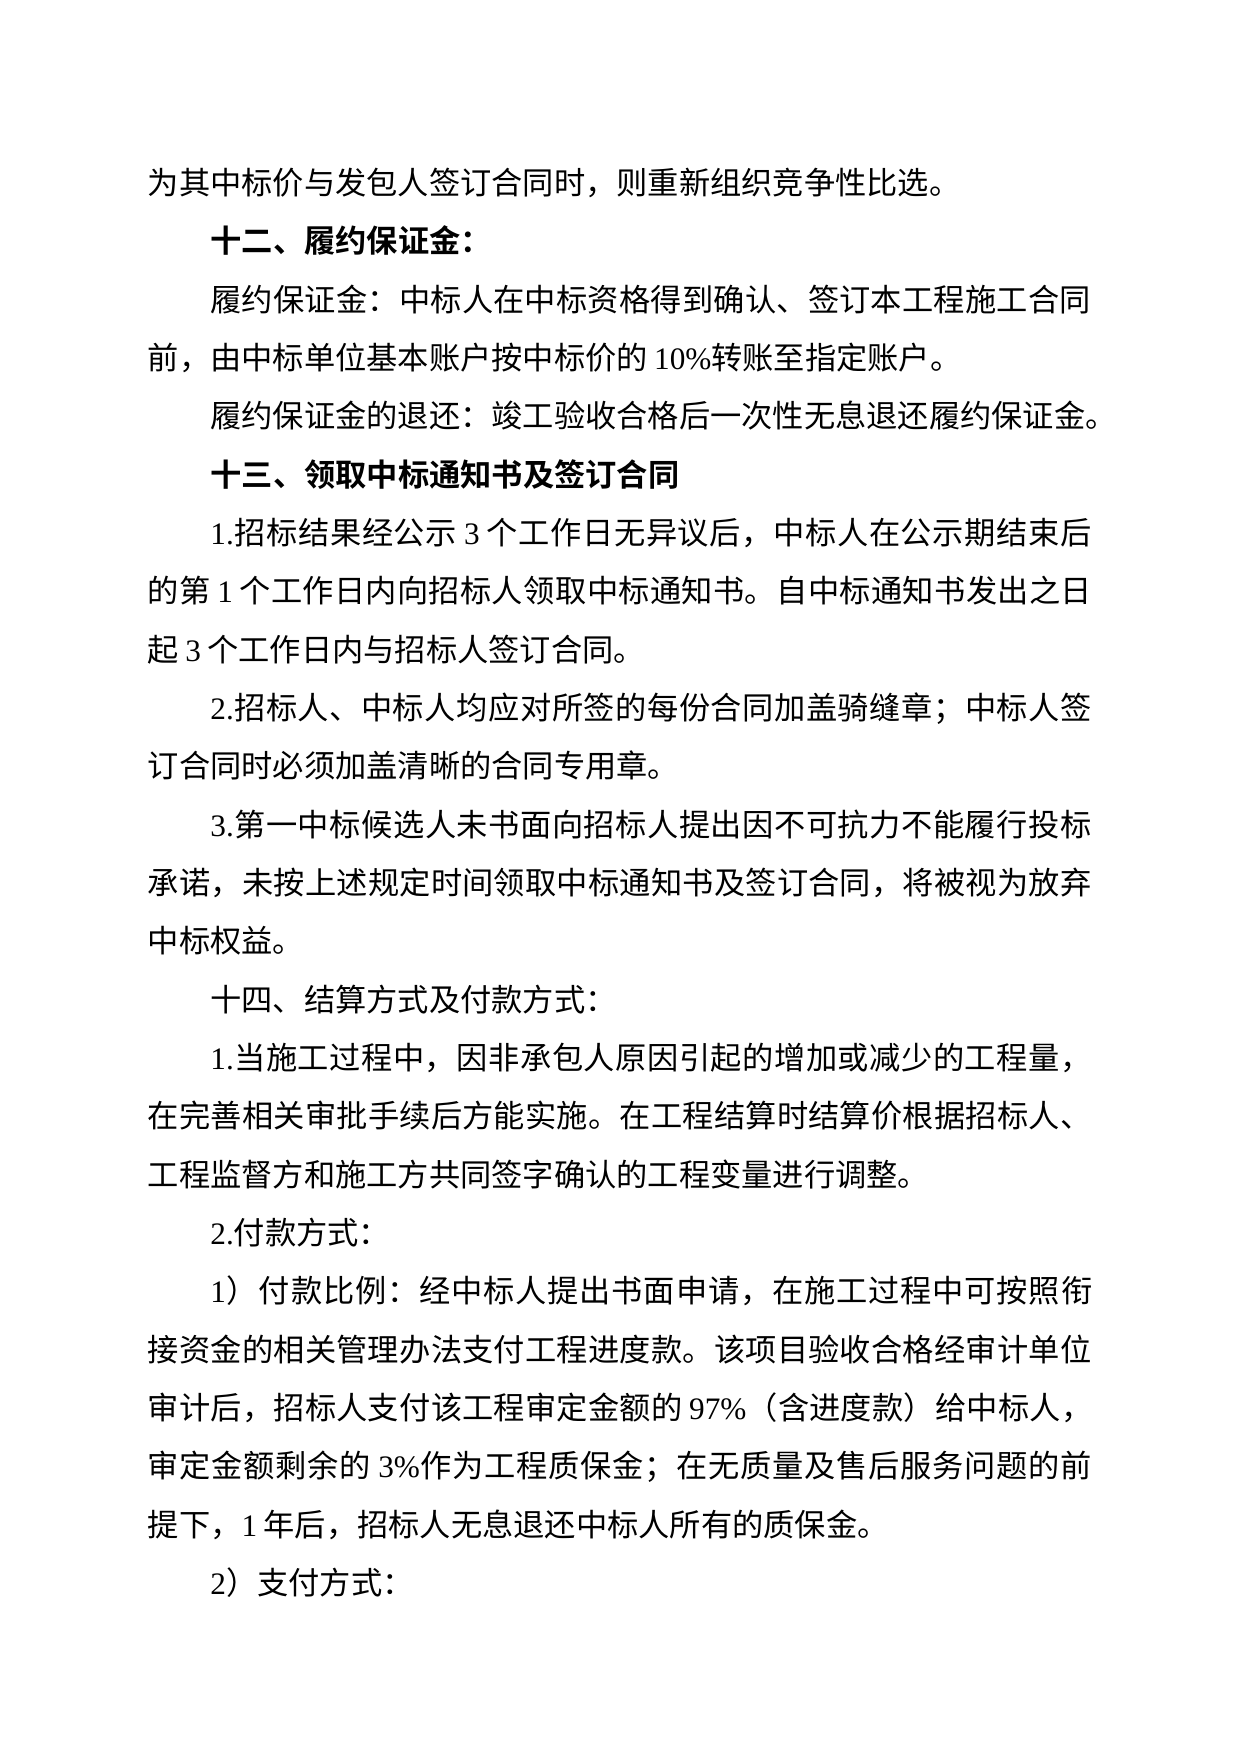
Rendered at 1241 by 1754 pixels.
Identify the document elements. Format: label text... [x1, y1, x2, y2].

text 十三、领取中标通知书及签订合同 [148, 439, 1092, 498]
text 2.付款方式： [148, 1198, 1092, 1256]
text 2）支付方式： [148, 1548, 1092, 1606]
text 履约保证金：中标人在中标资格得到确认、签订本工程施工合同前，由中标单位基本账户按中标价的10%转账至指定账户。 [148, 264, 1092, 381]
text 十二、履约保证金： [148, 206, 1092, 264]
text 2.招标人、中标人均应对所签的每份合同加盖骑缝章；中标人签订合同时必须加盖清晰的合同专用章。 [148, 673, 1092, 789]
text 履约保证金的退还：竣工验收合格后一次性无息退还履约保证金。 [148, 381, 1092, 439]
text 3.第一中标候选人未书面向招标人提出因不可抗力不能履行投标承诺，未按上述规定时间领取中标通知书及签订合同，将被视为放弃中标权益。 [148, 789, 1092, 964]
text 1.招标结果经公示3个工作日无异议后，中标人在公示期结束后的第1个工作日内向招标人领取中标通知书。自中标通知书发出之日起3个工作日内与招标人签订合同。 [148, 498, 1092, 673]
text 十四、结算方式及付款方式： [148, 964, 1092, 1023]
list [148, 148, 1092, 206]
text 1.当施工过程中，因非承包人原因引起的增加或减少的工程量，在完善相关审批手续后方能实施。在工程结算时结算价根据招标人、工程监督方和施工方共同签字确认的工程变量进行调整。 [148, 1023, 1092, 1198]
text 1）付款比例：经中标人提出书面申请，在施工过程中可按照衔接资金的相关管理办法支付工程进度款。该项目验收合格经审计单位审计后，招标人支付该工程审定金额的97%（含进度款）给中标人，审定金额剩余的3%作为工程质保金；在无质量及售后服务问题的前提下，1年后，招标人无息退还中标人所有的质保金。 [148, 1256, 1092, 1548]
